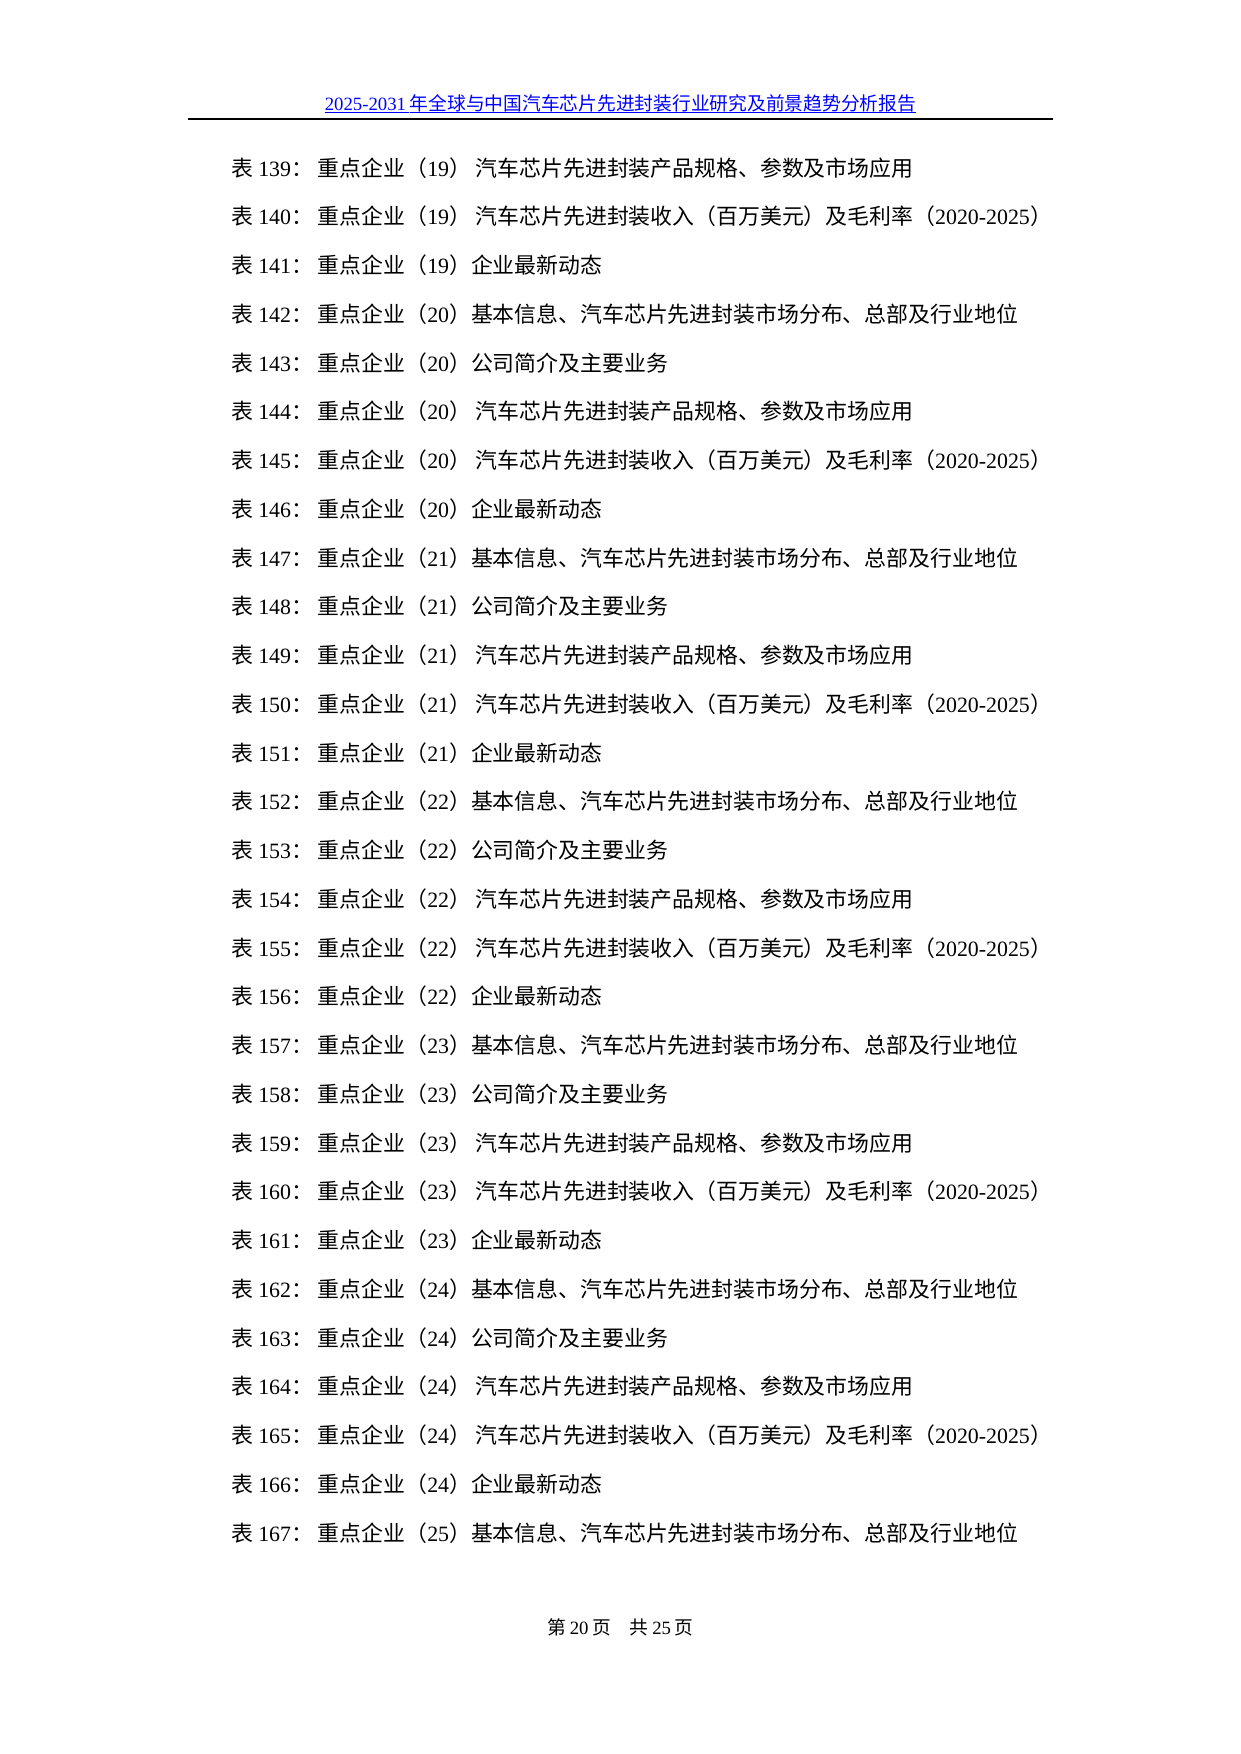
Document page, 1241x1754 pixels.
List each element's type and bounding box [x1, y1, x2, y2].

text [187, 150, 1053, 1548]
